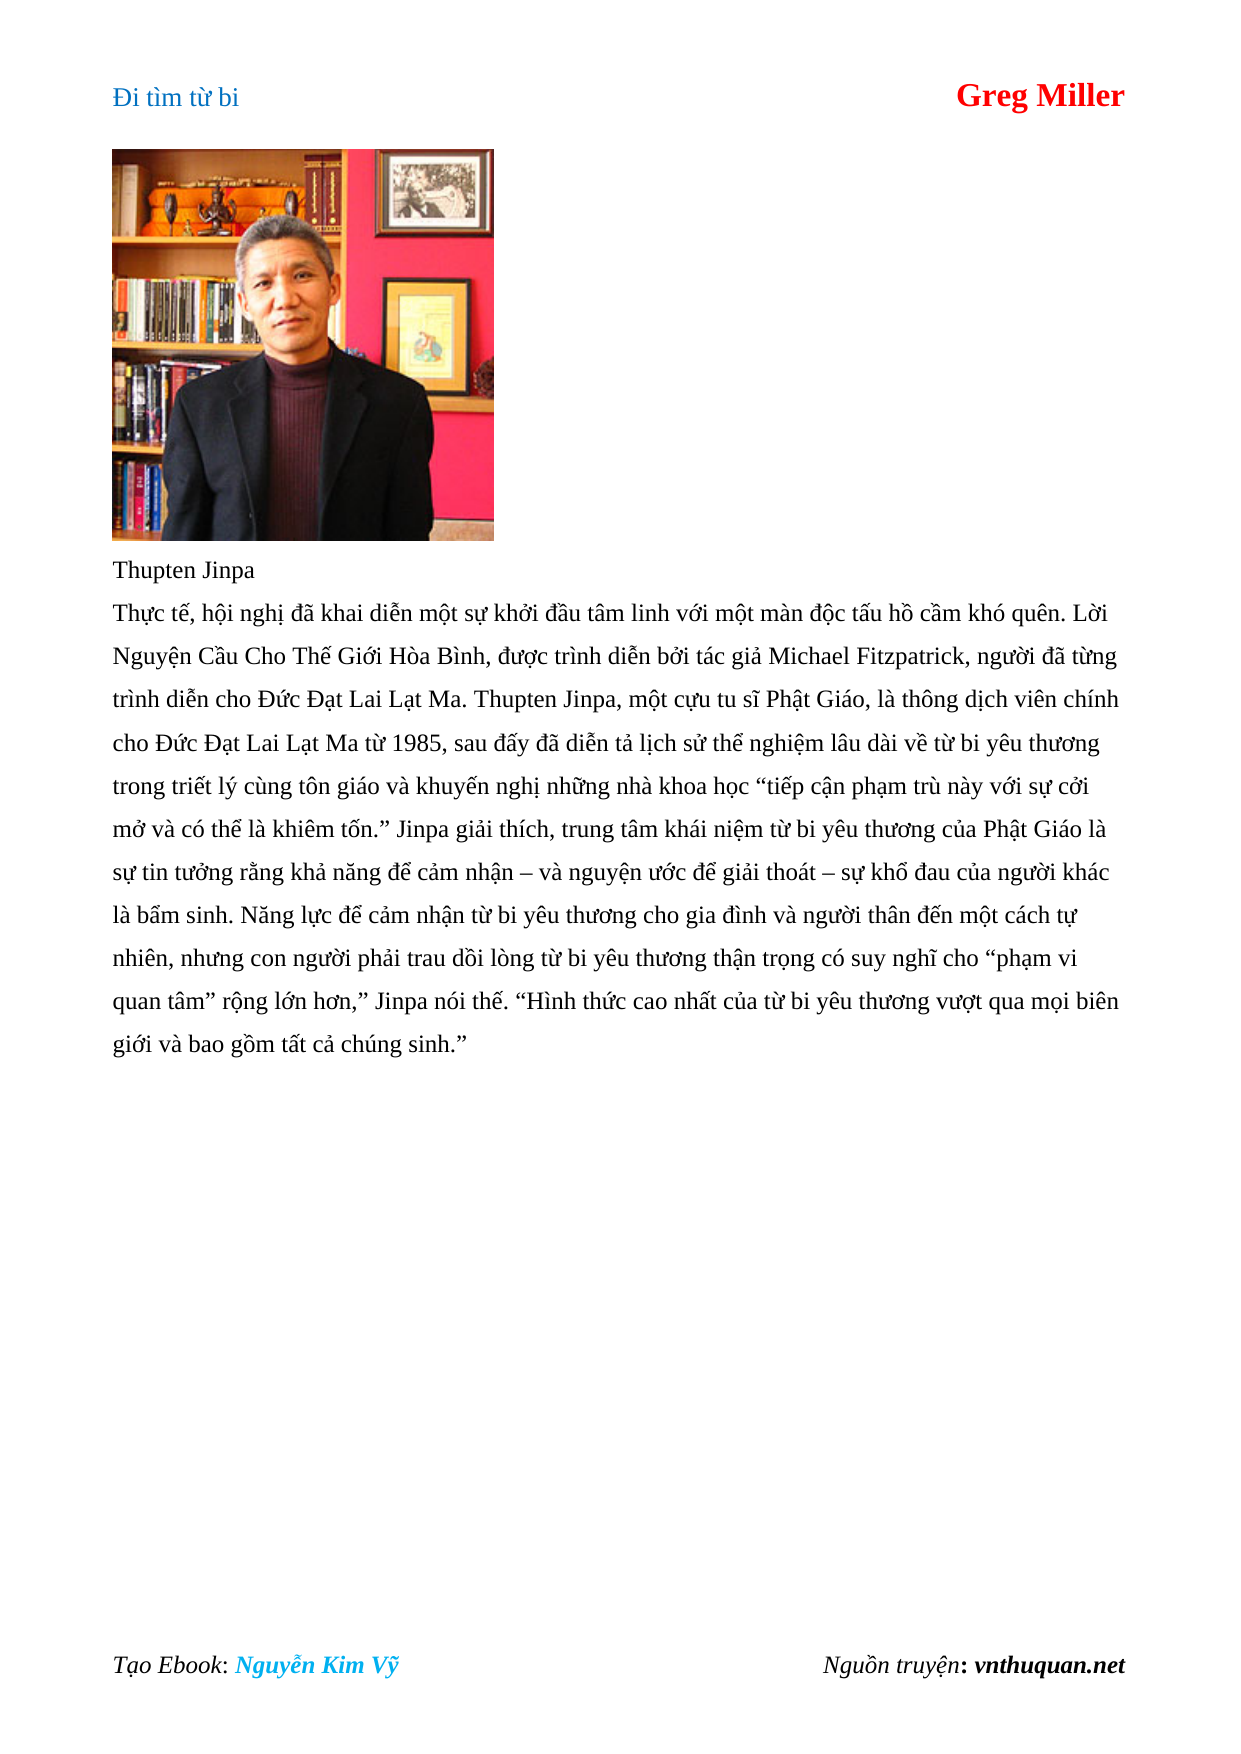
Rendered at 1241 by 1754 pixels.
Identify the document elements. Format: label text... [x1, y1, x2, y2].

text Thupten Jinpa Thực tế, hội nghị đã khai diễn một sự khởi đầu tâm linh với một màn độc tấu hồ cầm khó quên. Lời Nguyện Cầu Cho Thế Giới Hòa Bình, được trình diễn bởi tác giả Michael Fitzpatrick, người đã từng trình diễn cho Đức Đạt Lai Lạt Ma. Thupten Jinpa, một cựu tu sĩ Phật Giáo, là thông dịch viên chính cho Đức Đạt Lai Lạt Ma từ 1985, sau đấy đã diễn tả lịch sử thể nghiệm lâu dài về từ bi yêu thương trong triết lý cùng tôn giáo và khuyến nghị những nhà khoa học “tiếp cận phạm trù này với sự cởi mở và có thể là khiêm tốn.” Jinpa giải thích, trung tâm khái niệm từ bi yêu thương của Phật Giáo là sự tin tưởng rằng khả năng để cảm nhận – và nguyện ước để giải thoát – sự khổ đau của người khác là bẩm sinh. Năng lực để cảm nhận từ bi yêu thương cho gia đình và người thân đến một cách tự nhiên, nhưng con người phải trau dồi lòng từ bi yêu thương thận trọng có suy nghĩ cho “phạm vi quan tâm” rộng lớn hơn,” Jinpa nói thế. “Hình thức cao nhất của từ bi yêu thương vượt qua mọi biên giới và bao gồm tất cả chúng sinh.” [112, 150, 1128, 1144]
picture [112, 149, 494, 541]
